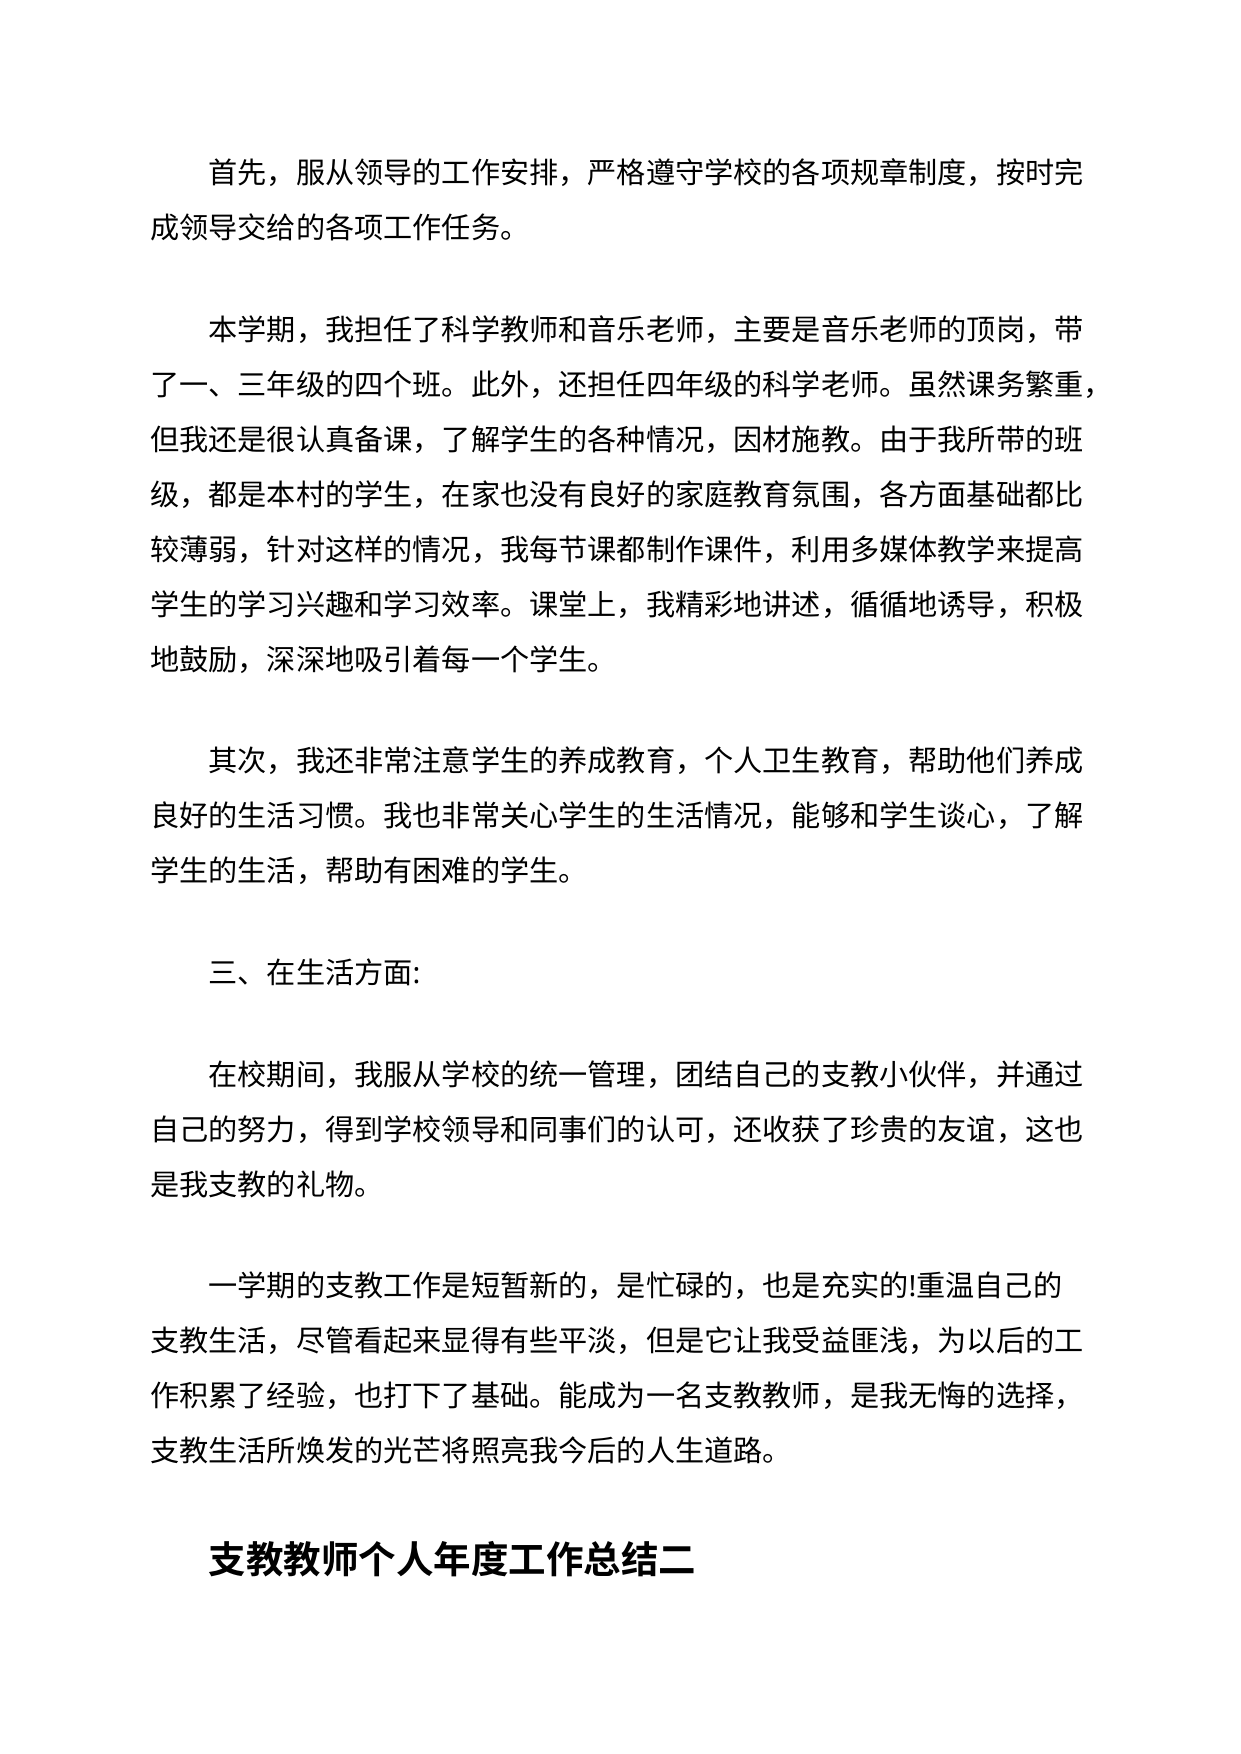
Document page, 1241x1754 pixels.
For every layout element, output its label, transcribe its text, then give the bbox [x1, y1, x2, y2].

text 支教教师个人年度工作总结二 [150, 1529, 1090, 1584]
text 首先，服从领导的工作安排，严格遵守学校的各项规章制度，按时完成领导交给的各项工作任务。 [150, 150, 1090, 247]
text 在校期间，我服从学校的统一管理，团结自己的支教小伙伴，并通过自己的努力，得到学校领导和同事们的认可，还收获了珍贵的友谊，这也是我支教的礼物。 [150, 1051, 1090, 1203]
text 本学期，我担任了科学教师和音乐老师，主要是音乐老师的顶岗，带了一、三年级的四个班。此外，还担任四年级的科学老师。虽然课务繁重，但我还是很认真备课，了解学生的各种情况，因材施教。由于我所带的班级，都是本村的学生，在家也没有良好的家庭教育氛围，各方面基础都比较薄弱，针对这样的情况，我每节课都制作课件，利用多媒体教学来提高学生的学习兴趣和学习效率。课堂上，我精彩地讲述，循循地诱导，积极地鼓励，深深地吸引着每一个学生。 [150, 307, 1090, 678]
text 其次，我还非常注意学生的养成教育，个人卫生教育，帮助他们养成良好的生活习惯。我也非常关心学生的生活情况，能够和学生谈心，了解学生的生活，帮助有困难的学生。 [150, 738, 1090, 890]
text 三、在生活方面: [150, 949, 1090, 992]
text 一学期的支教工作是短暂新的，是忙碌的，也是充实的!重温自己的支教生活，尽管看起来显得有些平淡，但是它让我受益匪浅，为以后的工作积累了经验，也打下了基础。能成为一名支教教师，是我无悔的选择，支教生活所焕发的光芒将照亮我今后的人生道路。 [150, 1263, 1090, 1470]
